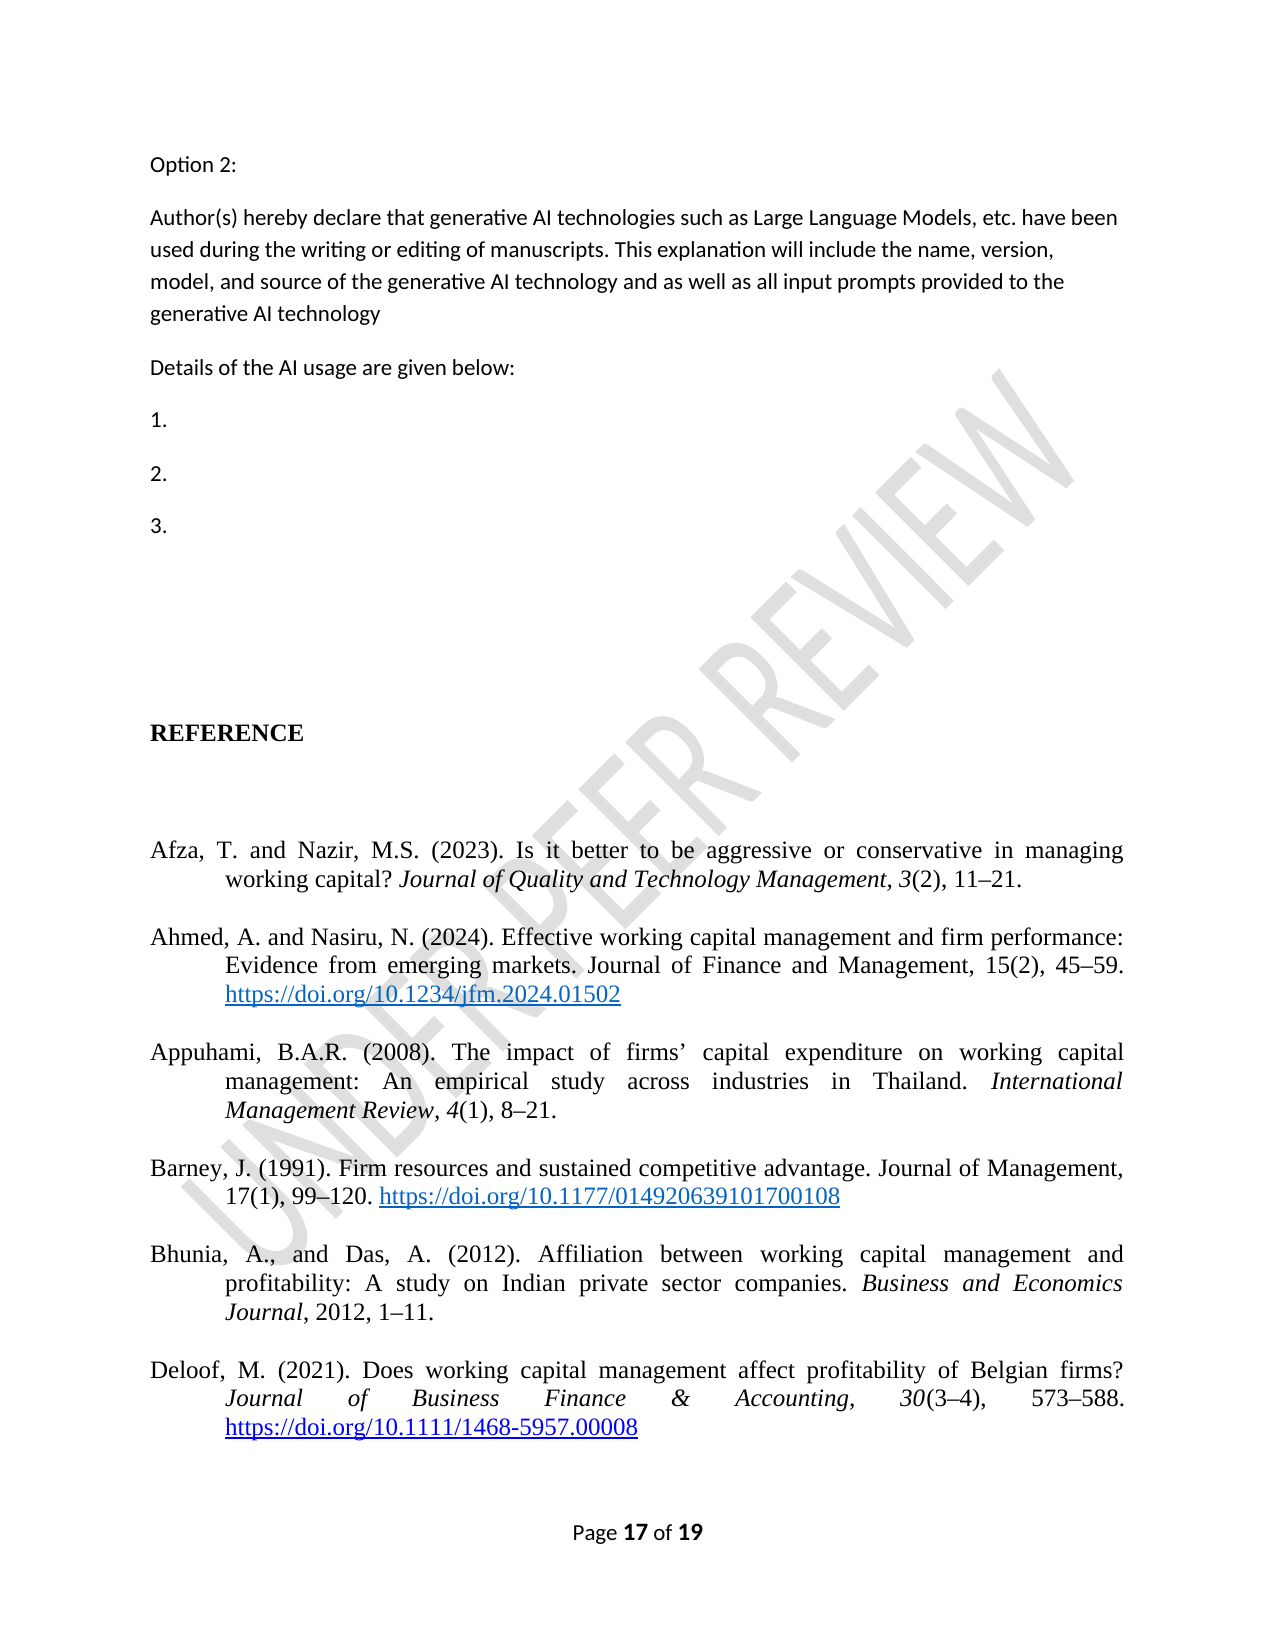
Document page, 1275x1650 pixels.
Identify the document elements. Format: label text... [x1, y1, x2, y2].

text REFERENCE [150, 718, 1125, 747]
text Afza, T. and Nazir, M.S. (2023). Is it better to be aggressive or conservative in managing working capital? Journal of Quality and Technology Management, 3(2), 11–21. [150, 835, 1125, 893]
text Deloof, M. (2021). Does working capital management affect profitability of Belgian firms? Journal of Business Finance & Accounting, 30(3–4), 573–588. https://doi.org/10.1111/1468-5957.00008 [150, 1355, 1125, 1441]
text Ahmed, A. and Nasiru, N. (2024). Effective working capital management and firm performance: Evidence from emerging markets. Journal of Finance and Management, 15(2), 45–59. https://doi.org/10.1234/jfm.2024.01502 [150, 922, 1125, 1008]
text 1. [150, 406, 1125, 434]
text Barney, J. (1991). Firm resources and sustained competitive advantage. Journal of Management, 17(1), 99–120. https://doi.org/10.1177/014920639101700108 [150, 1153, 1125, 1210]
text Option 2: [150, 150, 1125, 178]
text Bhunia, A., and Das, A. (2012). Affiliation between working capital management and profitability: A study on Indian private sector companies. Business and Economics Journal, 2012, 1–11. [150, 1239, 1125, 1326]
text Details of the AI usage are given below: [150, 353, 1125, 381]
text Appuhami, B.A.R. (2008). The impact of firms’ capital expenditure on working capital management: An empirical study across industries in Thailand. International Management Review, 4(1), 8–21. [150, 1037, 1125, 1123]
text 2. [150, 459, 1125, 487]
text Author(s) hereby declare that generative AI technologies such as Large Language Models, etc. have been used during the writing or editing of manuscripts. This explanation will include the name, version, model, and source of the generative AI technology and as well as all input prompts provided to the generative AI technology [150, 203, 1125, 328]
text 3. [150, 512, 1125, 540]
